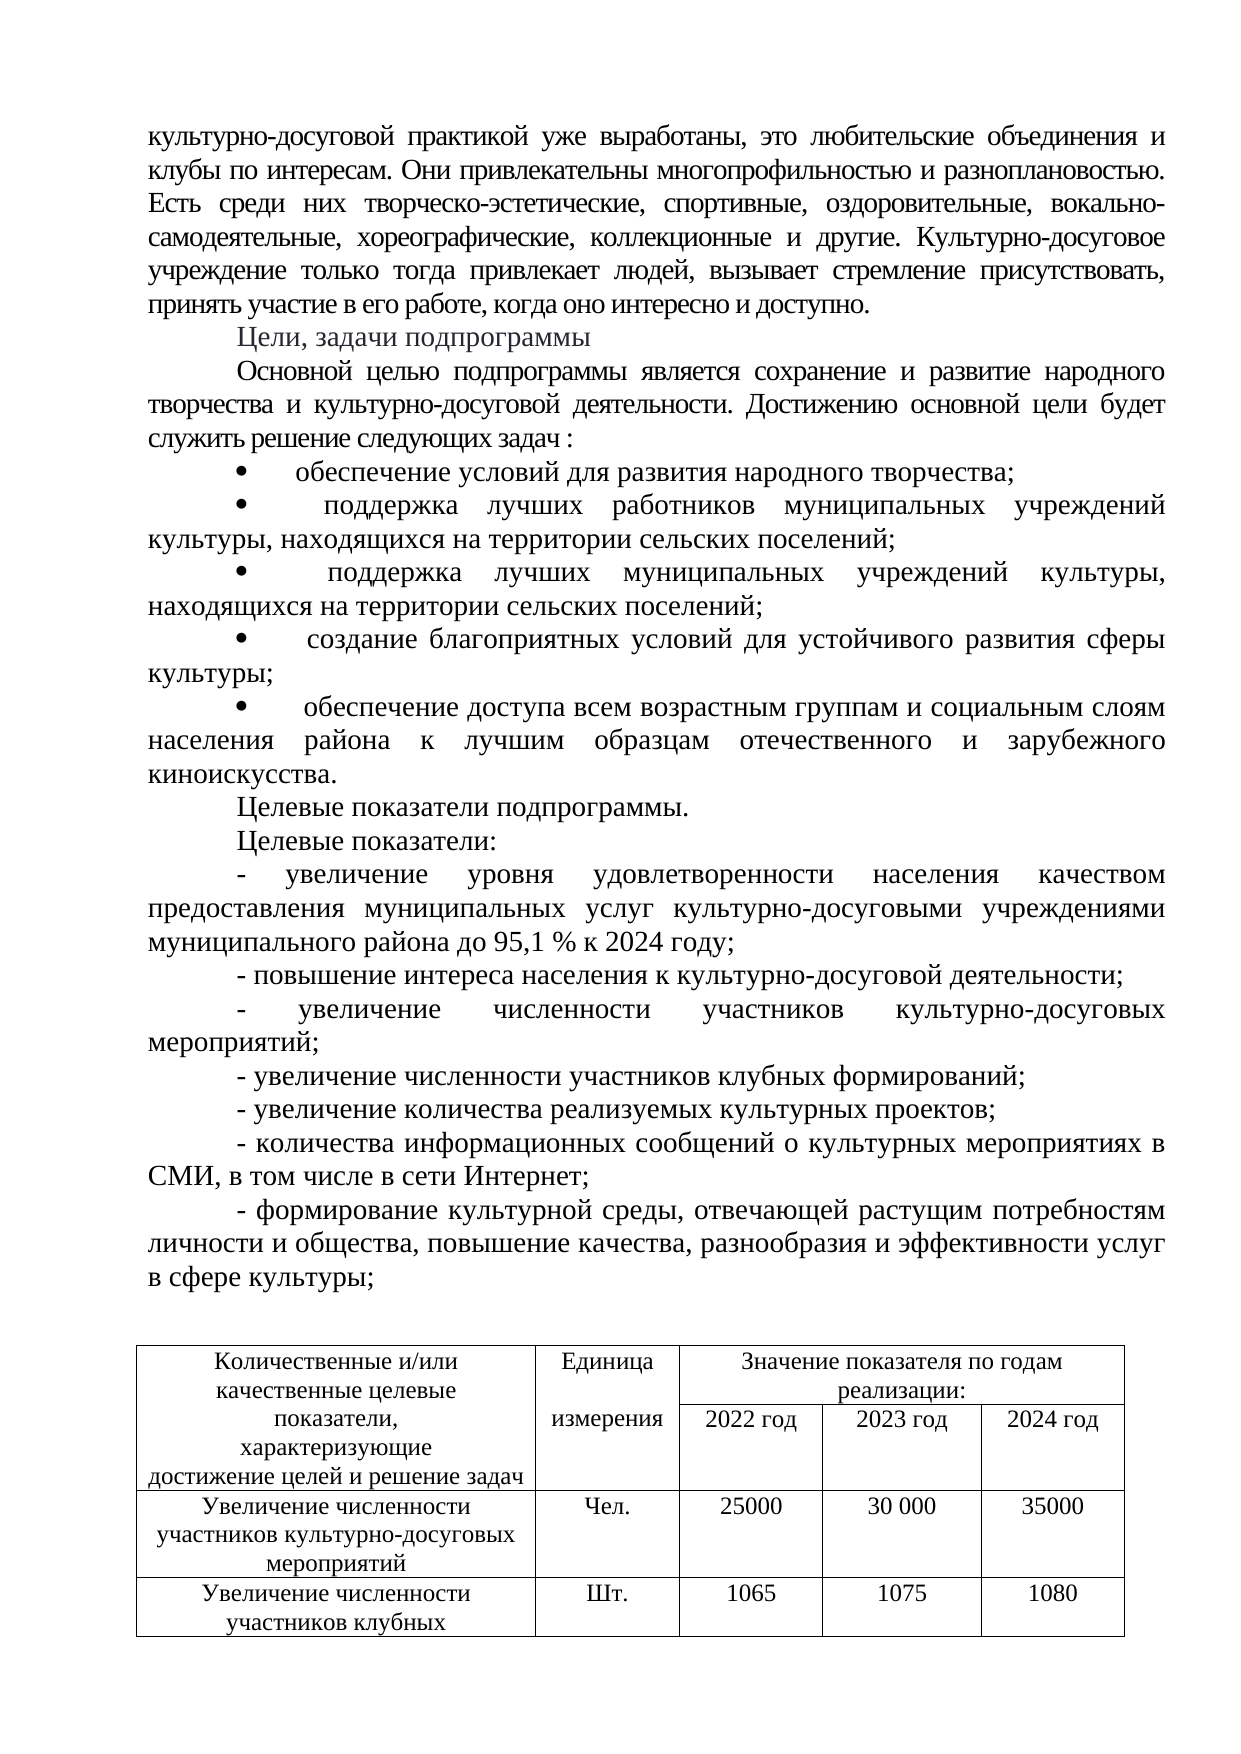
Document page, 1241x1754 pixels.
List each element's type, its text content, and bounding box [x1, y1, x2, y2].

table_cell 2023 год [823, 1405, 981, 1490]
table_cell 2024 год [982, 1405, 1124, 1490]
table_cell 1065 [680, 1578, 822, 1636]
text - увеличение численности участников клубных формирований; [148, 1058, 1166, 1091]
text - повышение интереса населения к культурно-досуговой деятельности; [148, 957, 1166, 991]
text Целевые показатели: [148, 823, 1166, 857]
table_cell Увеличение численности участников культурно-досуговых мероприятий [137, 1491, 535, 1577]
text - увеличение численности участников культурно-досуговых мероприятий; [148, 991, 1166, 1058]
text Цели, задачи подпрограммы [148, 319, 1166, 353]
list обеспечение условий для развития народного творчества; [148, 454, 1166, 487]
table_cell 1075 [823, 1578, 981, 1636]
text Основной целью подпрограммы является сохранение и развитие народного творчества и культурно-досуговой деятельности. Достижению основной цели будет служить решение следующих задач : [148, 353, 1166, 454]
text - увеличение количества реализуемых культурных проектов; [148, 1091, 1166, 1125]
text - количества информационных сообщений о культурных мероприятиях в СМИ, в том числе в сети Интернет; [148, 1125, 1166, 1192]
list обеспечение доступа всем возрастным группам и социальным слоям населения района к лучшим образцам отечественного и зарубежного киноискусства. [148, 689, 1166, 789]
table_cell 25000 [680, 1491, 822, 1577]
list создание благоприятных условий для устойчивого развития сферы культуры; [148, 622, 1166, 689]
table_header Единица измерения [536, 1346, 679, 1490]
table_cell 2022 год [680, 1405, 822, 1490]
text - формирование культурной среды, отвечающей растущим потребностям личности и общества, повышение качества, разнообразия и эффективности услуг в сфере культуры; [148, 1192, 1166, 1293]
table_header Количественные и/или качественные целевые показатели, характеризующие достижение целей и решение задач [137, 1346, 535, 1490]
table_cell Шт. [536, 1578, 679, 1636]
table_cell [137, 1578, 535, 1636]
table_cell 30 000 [823, 1491, 981, 1577]
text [148, 118, 1166, 319]
table_cell Чел. [536, 1491, 679, 1577]
table_cell 35000 [982, 1491, 1124, 1577]
list поддержка лучших работников муниципальных учреждений культуры, находящихся на территории сельских поселений; [148, 487, 1166, 554]
text - увеличение уровня удовлетворенности населения качеством предоставления муниципальных услуг культурно-досуговыми учреждениями муниципального района до 95,1 % к 2024 году; [148, 857, 1166, 957]
table_header Значение показателя по годам реализации: [680, 1346, 1124, 1403]
table_cell 1080 [982, 1578, 1124, 1636]
text Целевые показатели подпрограммы. [148, 789, 1166, 823]
list поддержка лучших муниципальных учреждений культуры, находящихся на территории сельских поселений; [148, 554, 1166, 622]
